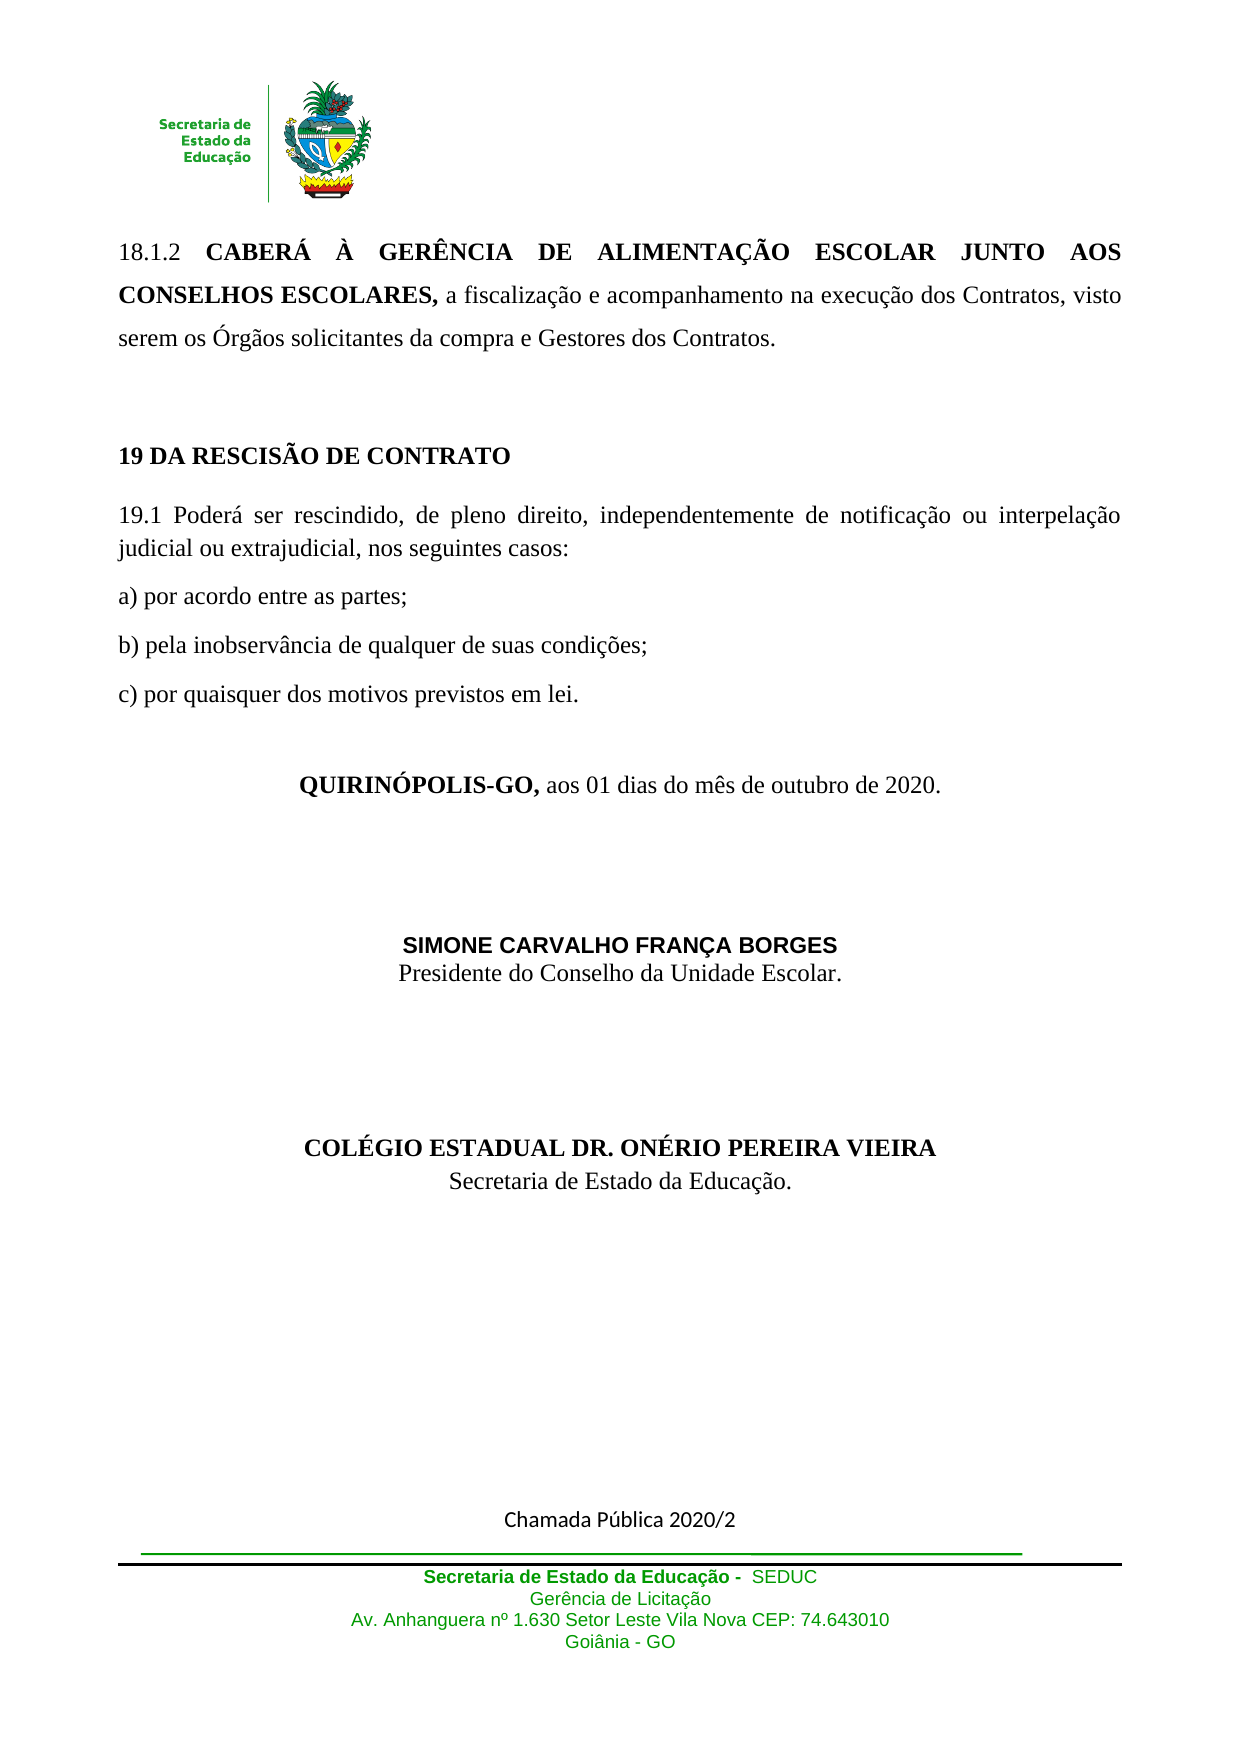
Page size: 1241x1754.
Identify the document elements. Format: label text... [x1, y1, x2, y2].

text a) por acordo entre as partes; [118, 581, 1122, 610]
text c) por quaisquer dos motivos previstos em lei. [118, 679, 1122, 707]
text 19 DA RESCISÃO DE CONTRATO [118, 441, 1122, 470]
text COLÉGIO ESTADUAL DR. ONÉRIO PEREIRA VIEIRA [118, 1133, 1122, 1161]
text Secretaria de Estado da Educação. [118, 1166, 1122, 1194]
text 18.1.2 CABERÁ À GERÊNCIA DE ALIMENTAÇÃO ESCOLAR JUNTO AOS CONSELHOS ESCOLARES, a fiscalização e acompanhamento na execução dos Contratos, visto serem os Órgãos solicitantes da compra e Gestores dos Contratos. [118, 237, 1122, 352]
text b) pela inobservância de qualquer de suas condições; [118, 630, 1122, 659]
text SIMONE CARVALHO FRANÇA BORGES [118, 932, 1122, 958]
text QUIRINÓPOLIS-GO, aos 01 dias do mês de outubro de 2020. [118, 770, 1122, 799]
text 19.1 Poderá ser rescindido, de pleno direito, independentemente de notificação ou interpelação judicial ou extrajudicial, nos seguintes casos: [118, 500, 1122, 561]
picture [118, 73, 412, 210]
text Presidente do Conselho da Unidade Escolar. [118, 958, 1122, 987]
